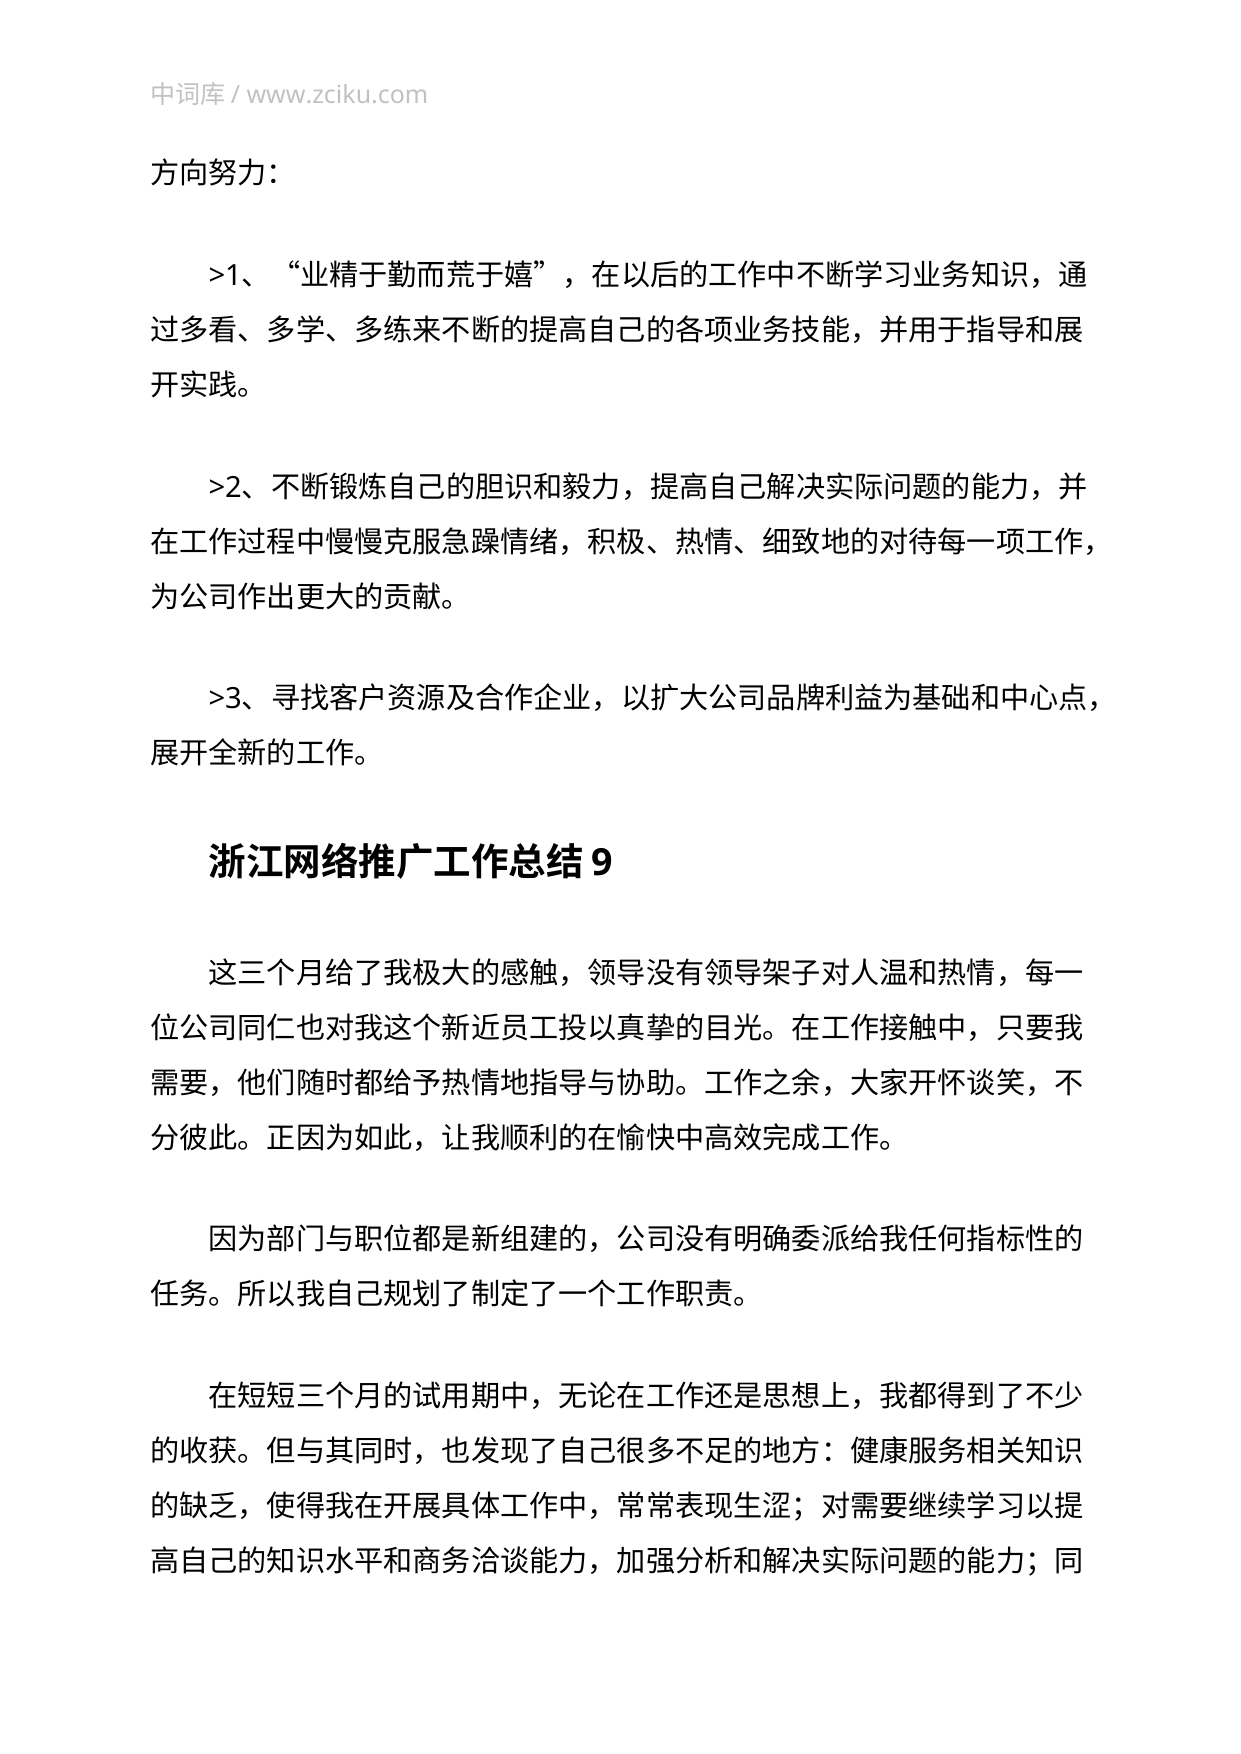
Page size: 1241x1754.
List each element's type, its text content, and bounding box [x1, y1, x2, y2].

text >1、“业精于勤而荒于嬉”，在以后的工作中不断学习业务知识，通过多看、多学、多练来不断的提高自己的各项业务技能，并用于指导和展开实践。 [150, 252, 1090, 404]
text >2、不断锻炼自己的胆识和毅力，提高自己解决实际问题的能力，并在工作过程中慢慢克服急躁情绪，积极、热情、细致地的对待每一项工作，为公司作出更大的贡献。 [150, 463, 1090, 616]
text >3、寻找客户资源及合作企业，以扩大公司品牌利益为基础和中心点，展开全新的工作。 [150, 675, 1090, 772]
text 浙江网络推广工作总结9 [150, 832, 1090, 886]
text 这三个月给了我极大的感触，领导没有领导架子对人温和热情，每一位公司同仁也对我这个新近员工投以真挚的目光。在工作接触中，只要我需要，他们随时都给予热情地指导与协助。工作之余，大家开怀谈笑，不分彼此。正因为如此，让我顺利的在愉快中高效完成工作。 [150, 949, 1090, 1156]
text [150, 1373, 1090, 1579]
text 因为部门与职位都是新组建的，公司没有明确委派给我任何指标性的任务。所以我自己规划了制定了一个工作职责。 [150, 1216, 1090, 1313]
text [150, 150, 1090, 192]
